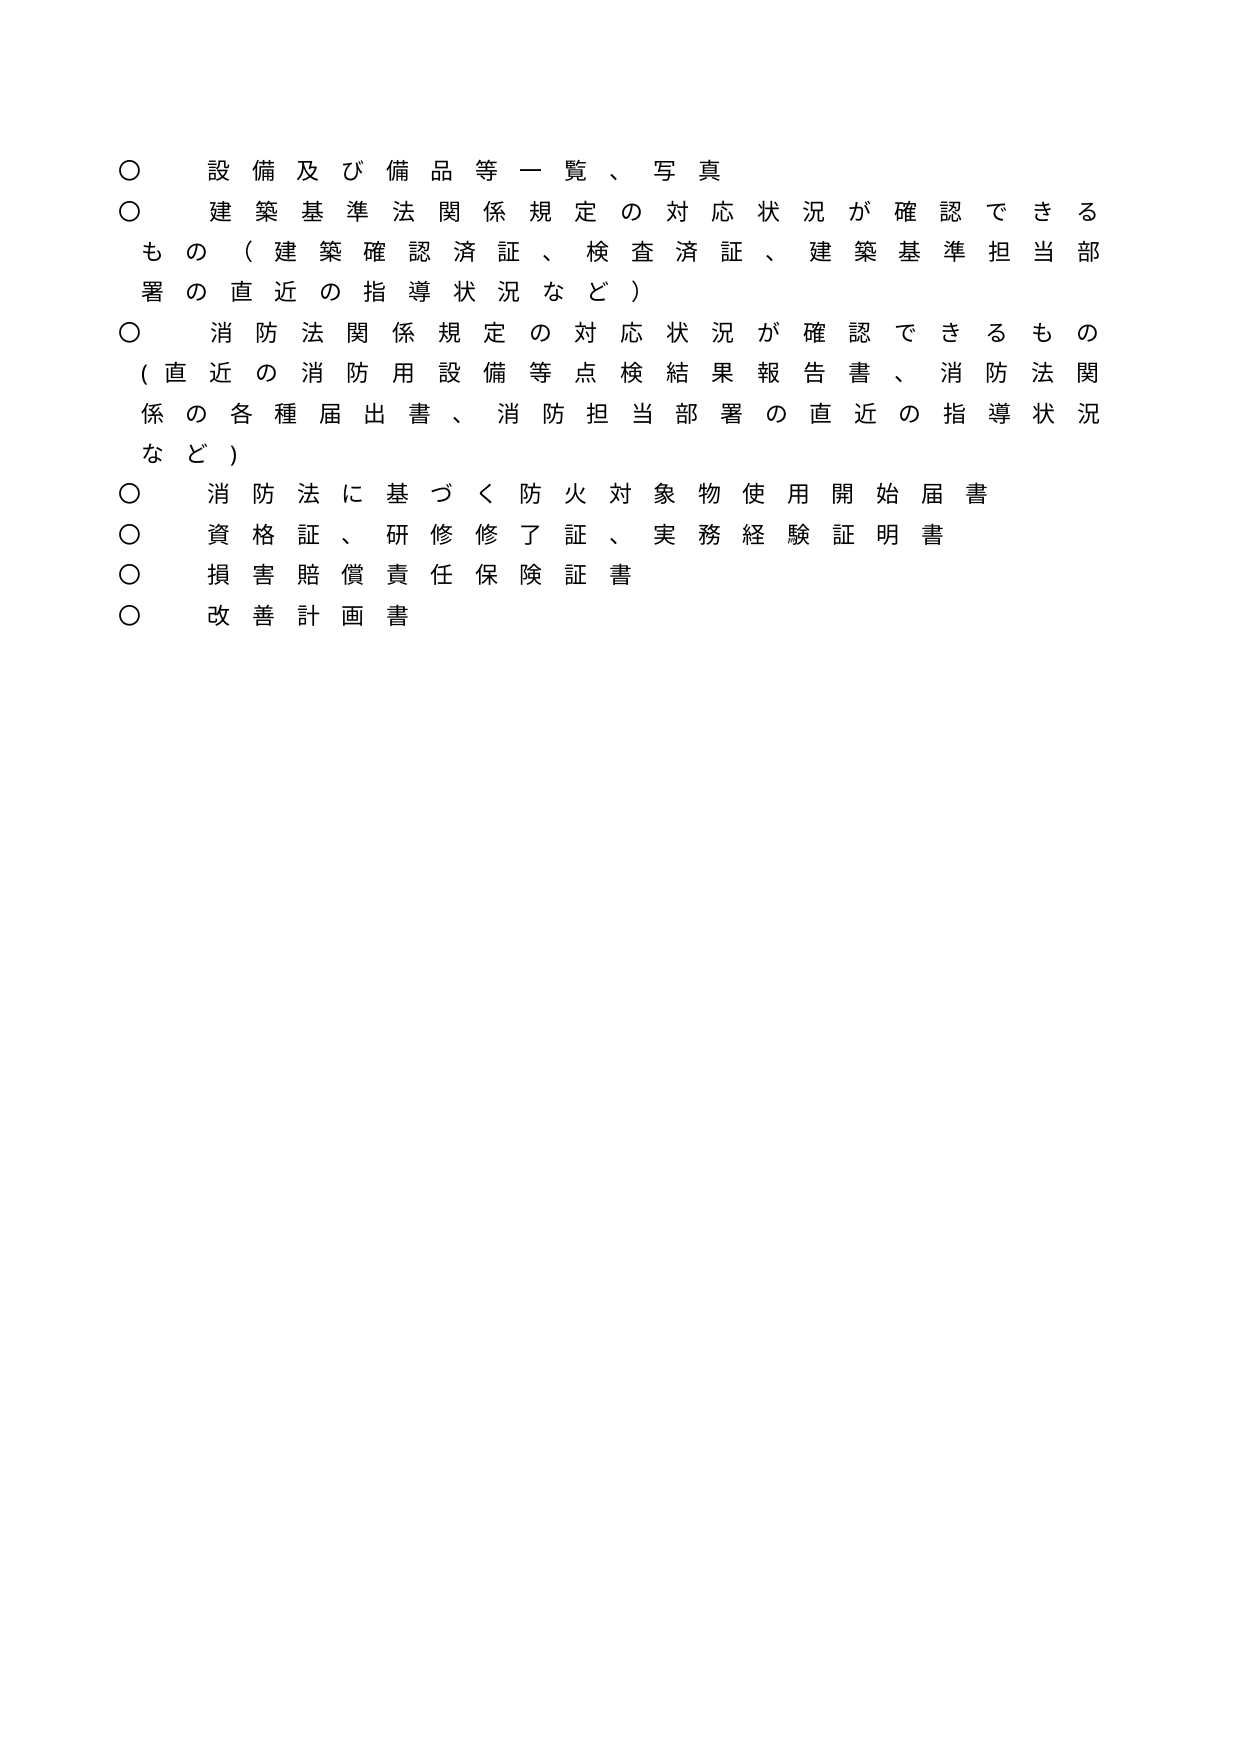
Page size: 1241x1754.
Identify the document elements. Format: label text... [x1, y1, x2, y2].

text 〇 設備及び備品等一覧、写真 [118, 149, 1122, 190]
text 〇 消防法に基づく防火対象物使用開始届書 [118, 473, 1122, 513]
text 〇 改善計画書 [118, 594, 1122, 634]
text 〇 建築基準法関係規定の対応状況が確認できるもの（建築確認済証、検査済証、建築基準担当部署の直近の指導状況など） [118, 190, 1122, 311]
text 〇 消防法関係規定の対応状況が確認できるもの(直近の消防用設備等点検結果報告書、消防法関係の各種届出書、消防担当部署の直近の指導状況など) [118, 311, 1122, 473]
text 〇 損害賠償責任保険証書 [118, 554, 1122, 594]
text 〇 資格証、研修修了証、実務経験証明書 [118, 513, 1122, 554]
